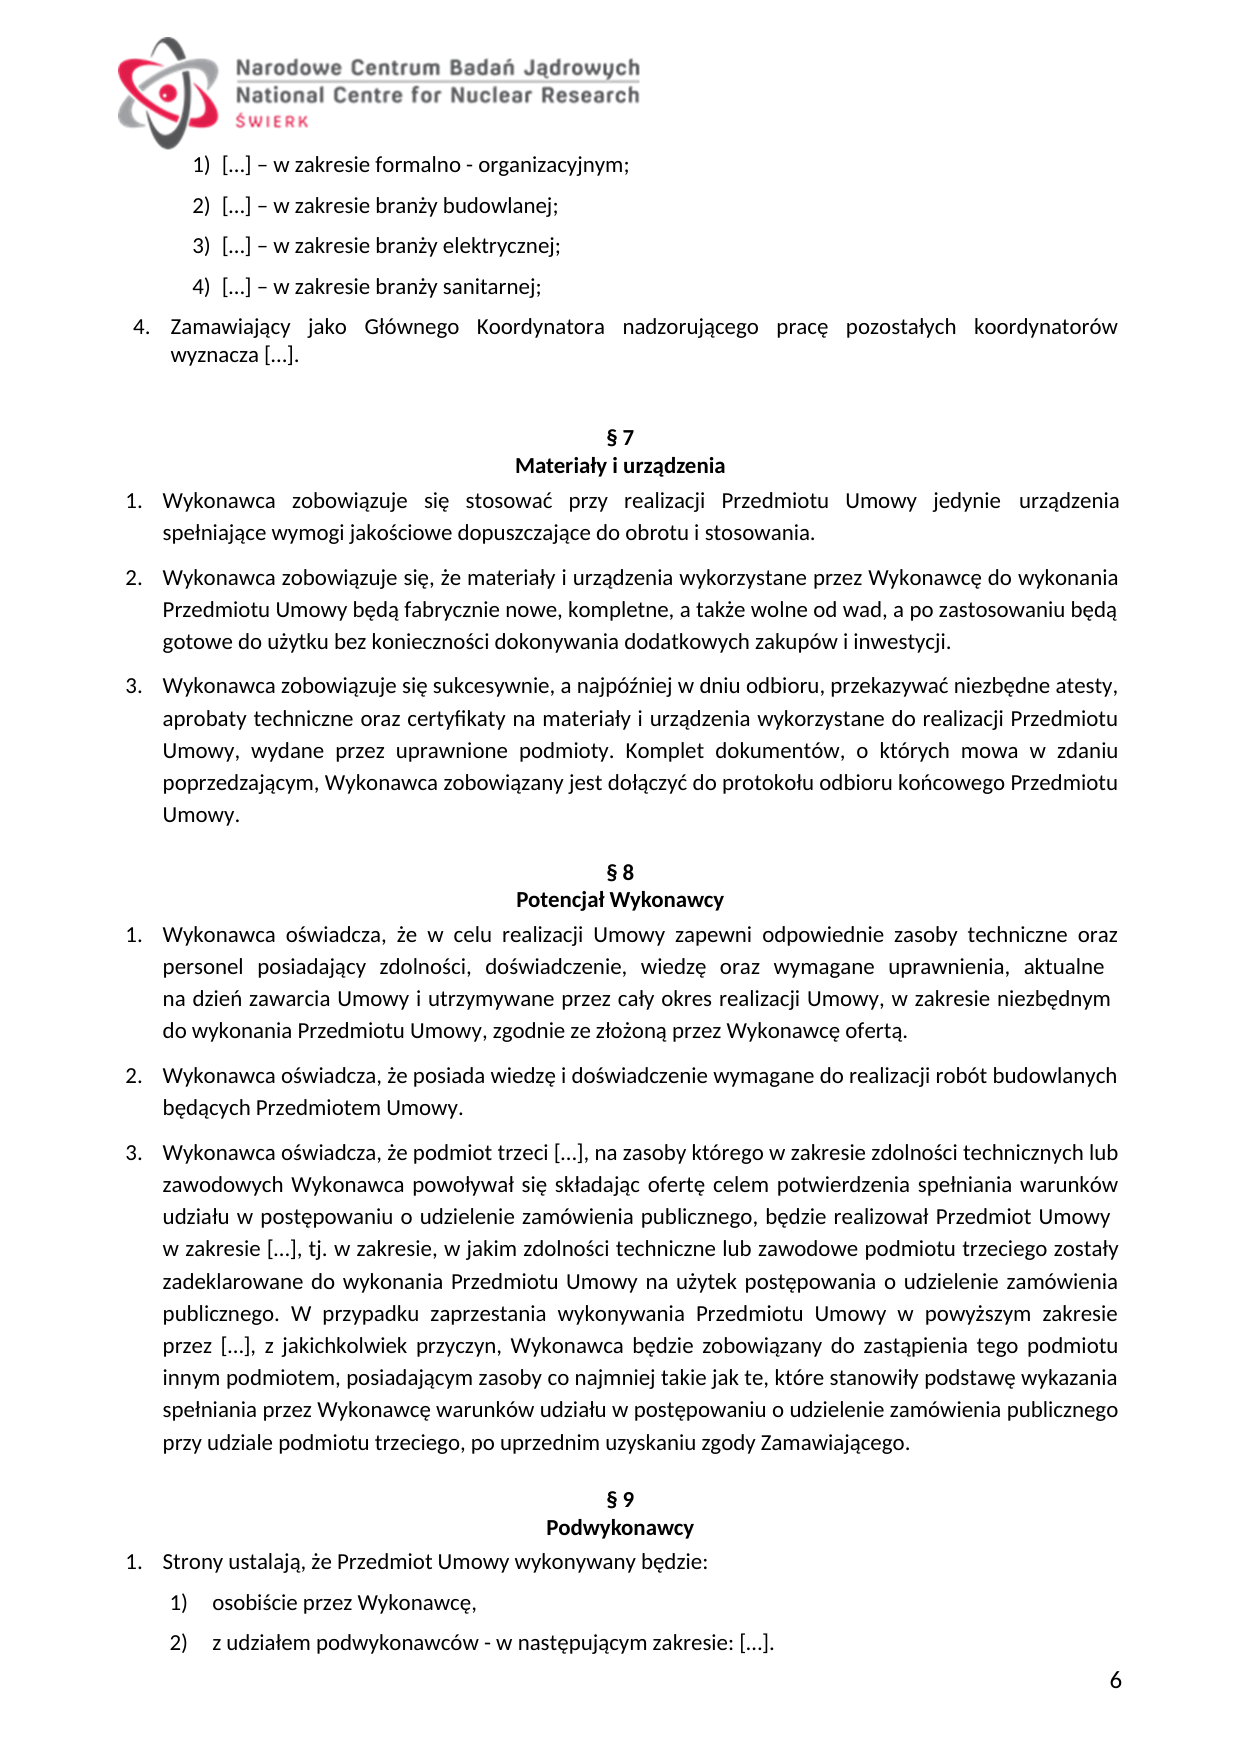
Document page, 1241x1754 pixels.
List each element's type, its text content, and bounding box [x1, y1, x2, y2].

list Wykonawca zobowiązuje się stosować przy realizacji Przedmiotu Umowy jedynie urządzenia spełniające wymogi jakościowe dopuszczające do obrotu i stosowania. [125, 486, 1120, 546]
list z udziałem podwykonawców - w następującym zakresie: […]. [169, 1628, 1120, 1656]
subtitle § 8 Potencjał Wykonawcy [118, 858, 1122, 914]
list Wykonawca oświadcza, że posiada wiedzę i doświadczenie wymagane do realizacji robót budowlanych będących Przedmiotem Umowy. [125, 1061, 1120, 1121]
list Wykonawca oświadcza, że podmiot trzeci […], na zasoby którego w zakresie zdolności technicznych lub zawodowych Wykonawca powoływał się składając ofertę celem potwierdzenia spełniania warunków udziału w postępowaniu o udzielenie zamówienia publicznego, będzie realizował Przedmiot Umowy w zakresie […], tj. w zakresie, w jakim zdolności techniczne lub zawodowe podmiotu trzeciego zostały zadeklarowane do wykonania Przedmiotu Umowy na użytek postępowania o udzielenie zamówienia publicznego. W przypadku zaprzestania wykonywania Przedmiotu Umowy w powyższym zakresie przez […], z jakichkolwiek przyczyn, Wykonawca będzie zobowiązany do zastąpienia tego podmiotu innym podmiotem, posiadającym zasoby co najmniej takie jak te, które stanowiły podstawę wykazania spełniania przez Wykonawcę warunków udziału w postępowaniu o udzielenie zamówienia publicznego przy udziale podmiotu trzeciego, po uprzednim uzyskaniu zgody Zamawiającego. [125, 1138, 1120, 1456]
picture [118, 37, 641, 151]
list […] – w zakresie formalno - organizacyjnym; [192, 150, 1120, 178]
list […] – w zakresie branży budowlanej; [192, 191, 1120, 219]
list Strony ustalają, że Przedmiot Umowy wykonywany będzie: [125, 1547, 1120, 1575]
list […] – w zakresie branży sanitarnej; [192, 272, 1120, 300]
list Wykonawca zobowiązuje się sukcesywnie, a najpóźniej w dniu odbioru, przekazywać niezbędne atesty, aprobaty techniczne oraz certyfikaty na materiały i urządzenia wykorzystane do realizacji Przedmiotu Umowy, wydane przez uprawnione podmioty. Komplet dokumentów, o których mowa w zdaniu poprzedzającym, Wykonawca zobowiązany jest dołączyć do protokołu odbioru końcowego Przedmiotu Umowy. [125, 672, 1120, 828]
subtitle § 9 Podwykonawcy [118, 1485, 1122, 1541]
list osobiście przez Wykonawcę, [169, 1588, 1120, 1616]
list Zamawiający jako Głównego Koordynatora nadzorującego pracę pozostałych koordynatorów wyznacza […]. [133, 312, 1120, 368]
list Wykonawca zobowiązuje się, że materiały i urządzenia wykorzystane przez Wykonawcę do wykonania Przedmiotu Umowy będą fabrycznie nowe, kompletne, a także wolne od wad, a po zastosowaniu będą gotowe do użytku bez konieczności dokonywania dodatkowych zakupów i inwestycji. [125, 563, 1120, 655]
list Wykonawca oświadcza, że w celu realizacji Umowy zapewni odpowiednie zasoby techniczne oraz personel posiadający zdolności, doświadczenie, wiedzę oraz wymagane uprawnienia, aktualne na dzień zawarcia Umowy i utrzymywane przez cały okres realizacji Umowy, w zakresie niezbędnym do wykonania Przedmiotu Umowy, zgodnie ze złożoną przez Wykonawcę ofertą. [125, 920, 1120, 1044]
subtitle § 7 Materiały i urządzenia [118, 423, 1122, 479]
list […] – w zakresie branży elektrycznej; [192, 231, 1120, 259]
